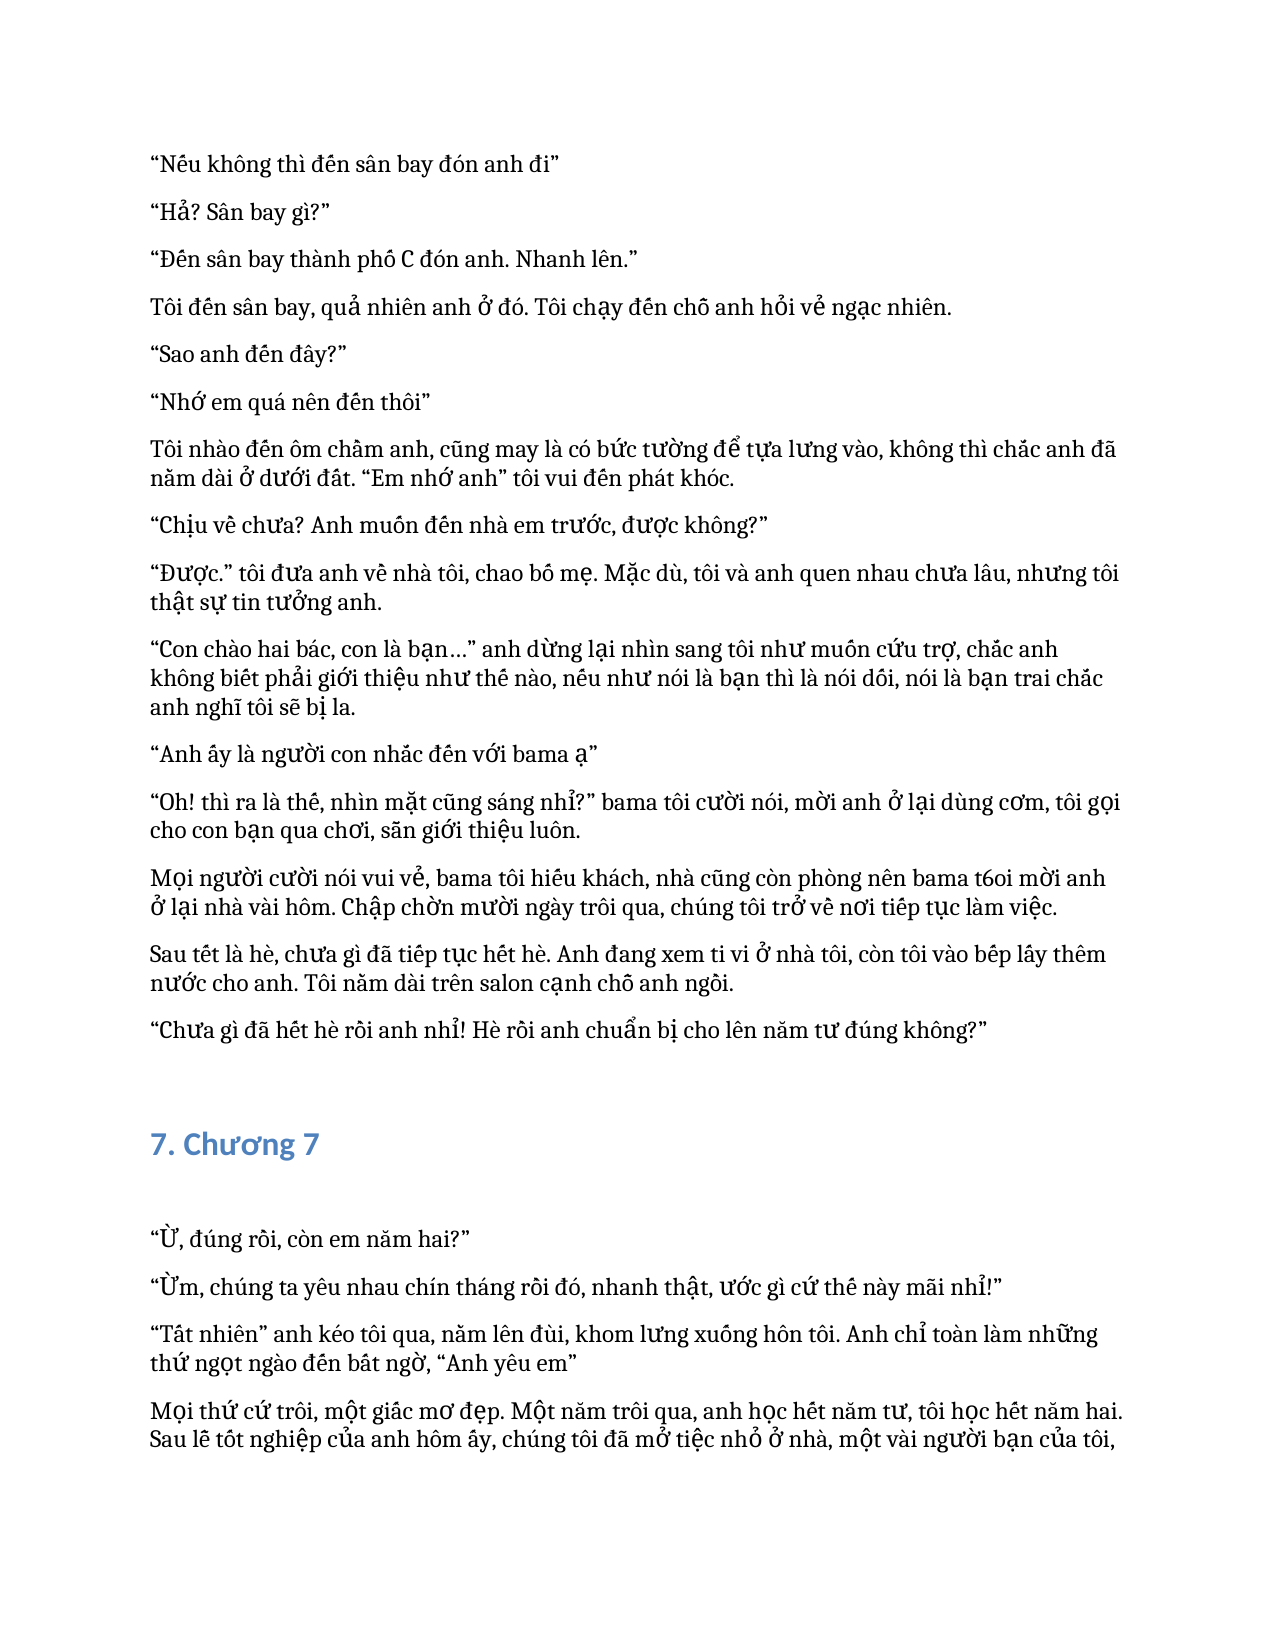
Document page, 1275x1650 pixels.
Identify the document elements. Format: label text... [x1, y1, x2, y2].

text “Anh ấy là người con nhắc đến với bama ạ” [150, 740, 1125, 769]
text Tôi nhào đến ôm chầm anh, cũng may là có bức tường để tựa lưng vào, không thì chắc anh đã nằm dài ở dưới đất. “Em nhớ anh” tôi vui đến phát khóc. [150, 435, 1125, 492]
text “Ừ, đúng rồi, còn em năm hai?” [150, 1168, 1125, 1254]
text “Chịu về chưa? Anh muốn đến nhà em trước, được không?” [150, 511, 1125, 540]
text Sau tết là hè, chưa gì đã tiếp tục hết hè. Anh đang xem ti vi ở nhà tôi, còn tôi vào bếp lấy thêm nước cho anh. Tôi nằm dài trên salon cạnh chỗ anh ngồi. [150, 940, 1125, 997]
text “Được.” tôi đưa anh về nhà tôi, chao bố mẹ. Mặc dù, tôi và anh quen nhau chưa lâu, nhưng tôi thật sự tin tưởng anh. [150, 559, 1125, 616]
subtitle 7. Chương 7 [150, 1123, 1125, 1164]
text Mọi người cười nói vui vẻ, bama tôi hiếu khách, nhà cũng còn phòng nên bama t6oi mời anh ở lại nhà vài hôm. Chập chờn mười ngày trôi qua, chúng tôi trở về nơi tiếp tục làm việc. [150, 864, 1125, 921]
text “Nhớ em quá nên đến thôi” [150, 387, 1125, 416]
text Tôi đến sân bay, quả nhiên anh ở đó. Tôi chạy đến chỗ anh hỏi vẻ ngạc nhiên. [150, 292, 1125, 321]
text “Oh! thì ra là thế, nhìn mặt cũng sáng nhỉ?” bama tôi cười nói, mời anh ở lại dùng cơm, tôi gọi cho con bạn qua chơi, sẵn giới thiệu luôn. [150, 787, 1125, 845]
text “Chưa gì đã hết hè rồi anh nhỉ! Hè rồi anh chuẩn bị cho lên năm tư đúng không?” [150, 1016, 1125, 1102]
text “Đến sân bay thành phố C đón anh. Nhanh lên.” [150, 245, 1125, 274]
text “Nếu không thì đến sân bay đón anh đi” [150, 150, 1125, 179]
text “Con chào hai bác, con là bạn…” anh dừng lại nhìn sang tôi như muốn cứu trợ, chắc anh không biết phải giới thiệu như thế nào, nếu như nói là bạn thì là nói dối, nói là bạn trai chắc anh nghĩ tôi sẽ bị la. [150, 635, 1125, 721]
text “Tất nhiên” anh kéo tôi qua, nằm lên đùi, khom lưng xuống hôn tôi. Anh chỉ toàn làm những thứ ngọt ngào đến bất ngờ, “Anh yêu em” [150, 1320, 1125, 1378]
text “Ừm, chúng ta yêu nhau chín tháng rồi đó, nhanh thật, ước gì cứ thế này mãi nhỉ!” [150, 1273, 1125, 1302]
text “Hả? Sân bay gì?” [150, 197, 1125, 226]
text “Sao anh đến đây?” [150, 340, 1125, 369]
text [150, 1397, 1125, 1454]
